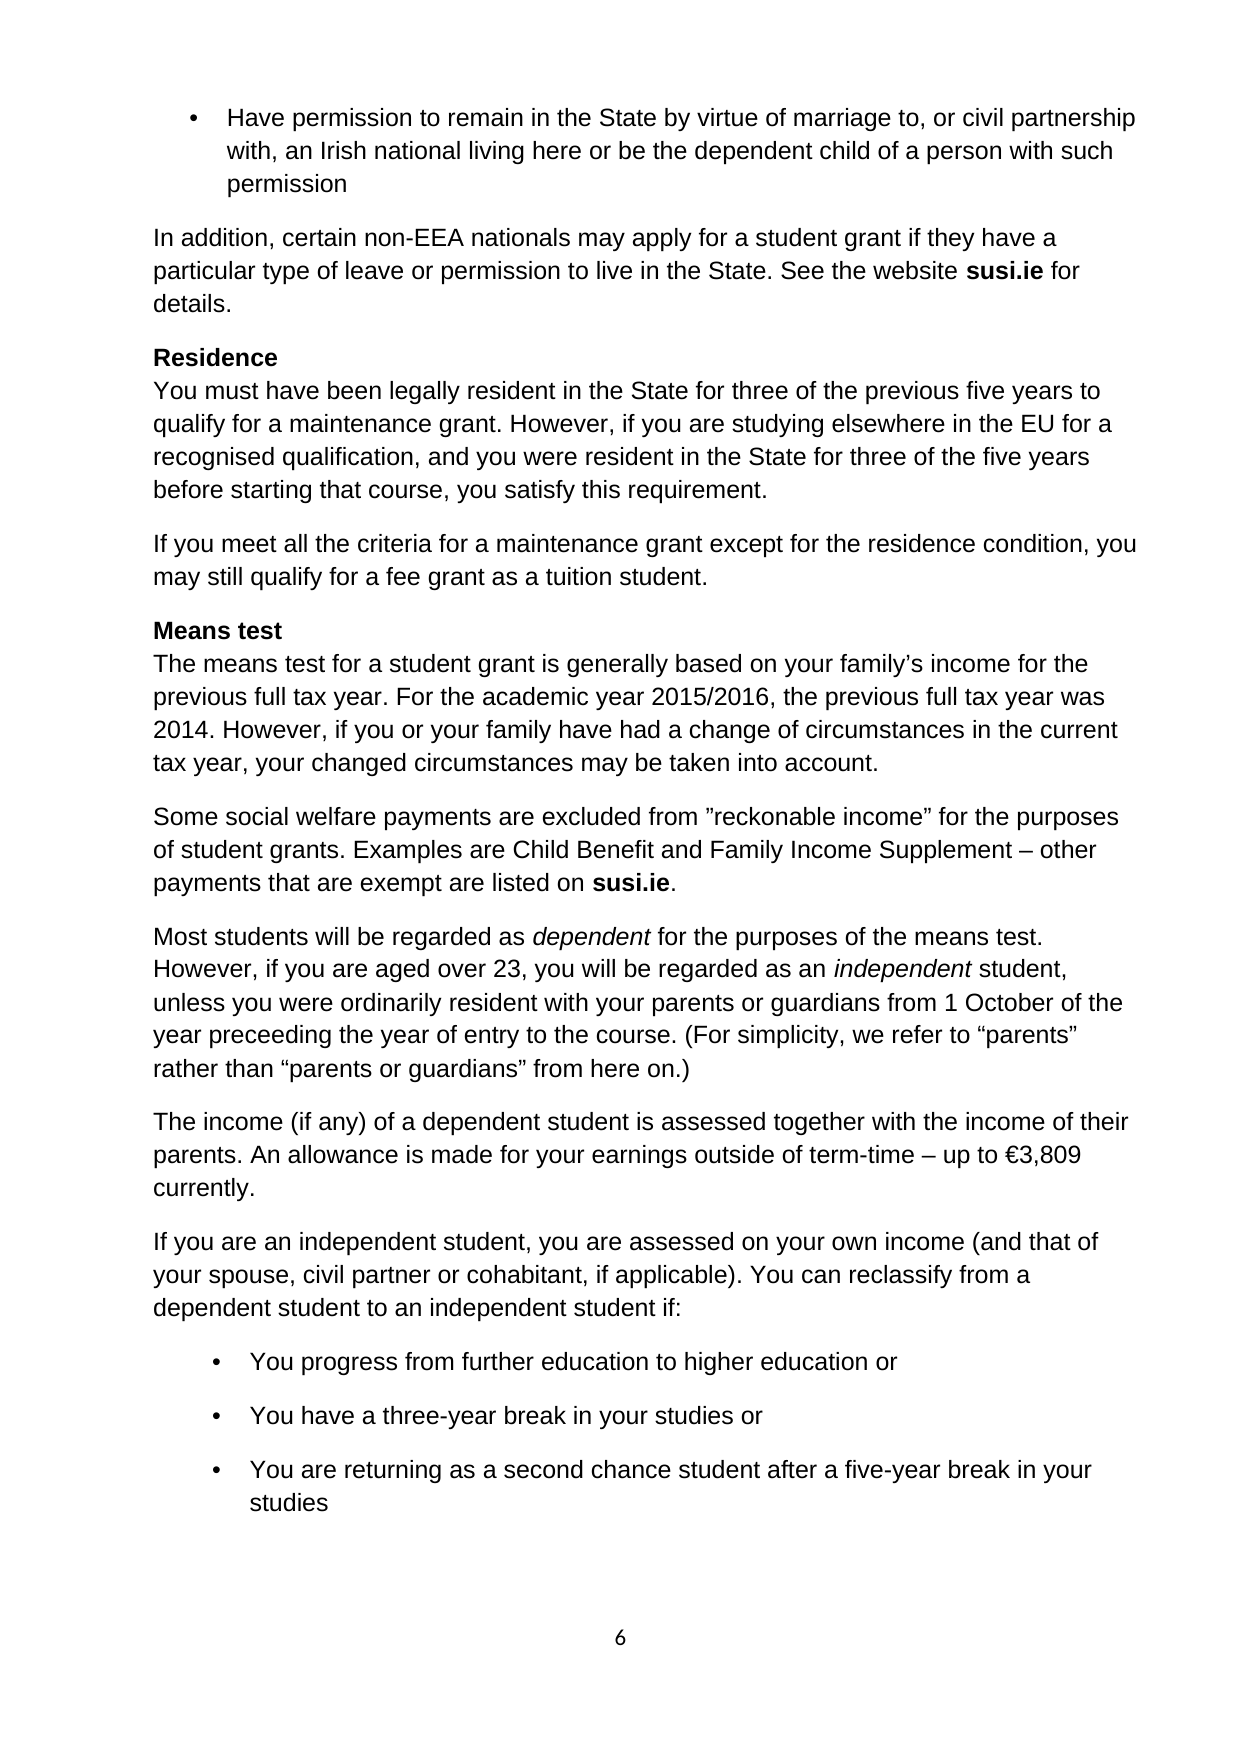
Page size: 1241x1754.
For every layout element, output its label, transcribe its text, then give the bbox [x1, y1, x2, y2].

list You are returning as a second chance student after a five-year break in your studies [212, 1455, 1146, 1517]
text If you are an independent student, you are assessed on your own income (and that of your spouse, civil partner or cohabitant, if applicable). You can reclassify from a dependent student to an independent student if: [153, 1227, 1146, 1322]
text The means test for a student grant is generally based on your family’s income for the previous full tax year. For the academic year 2015/2016, the previous full tax year was 2014. However, if you or your family have had a change of circumstances in the current tax year, your changed circumstances may be taken into account. [153, 649, 1146, 776]
text The income (if any) of a dependent student is assessed together with the income of their parents. An allowance is made for your earnings outside of term-time – up to €3,809 currently. [153, 1107, 1146, 1202]
text Some social welfare payments are excluded from ”reckonable income” for the purposes of student grants. Examples are Child Benefit and Family Income Supplement – other payments that are exempt are listed on susi.ie. [153, 802, 1146, 896]
list You have a three-year break in your studies or [212, 1401, 1146, 1430]
subtitle Residence [153, 343, 1146, 372]
list You progress from further education to higher education or [212, 1347, 1146, 1376]
subtitle Means test [153, 616, 1146, 644]
text Most students will be regarded as dependent for the purposes of the means test. However, if you are aged over 23, you will be regarded as an independent student, unless you were ordinarily resident with your parents or guardians from 1 October of the year preceeding the year of entry to the course. (For simplicity, we refer to “parents” rather than “parents or guardians” from here on.) [153, 921, 1146, 1082]
text If you meet all the criteria for a maintenance grant except for the residence condition, you may still qualify for a fee grant as a tuition student. [153, 529, 1146, 591]
list Have permission to remain in the State by virtue of marriage to, or civil partnership with, an Irish national living here or be the dependent child of a person with such permission [189, 103, 1146, 198]
text In addition, certain non-EEA nationals may apply for a student grant if they have a particular type of leave or permission to live in the State. See the website susi.ie for details. [153, 223, 1146, 318]
text You must have been legally resident in the State for three of the previous five years to qualify for a maintenance grant. However, if you are studying elsewhere in the EU for a recognised qualification, and you were resident in the State for three of the five years before starting that course, you satisfy this requirement. [153, 376, 1146, 504]
